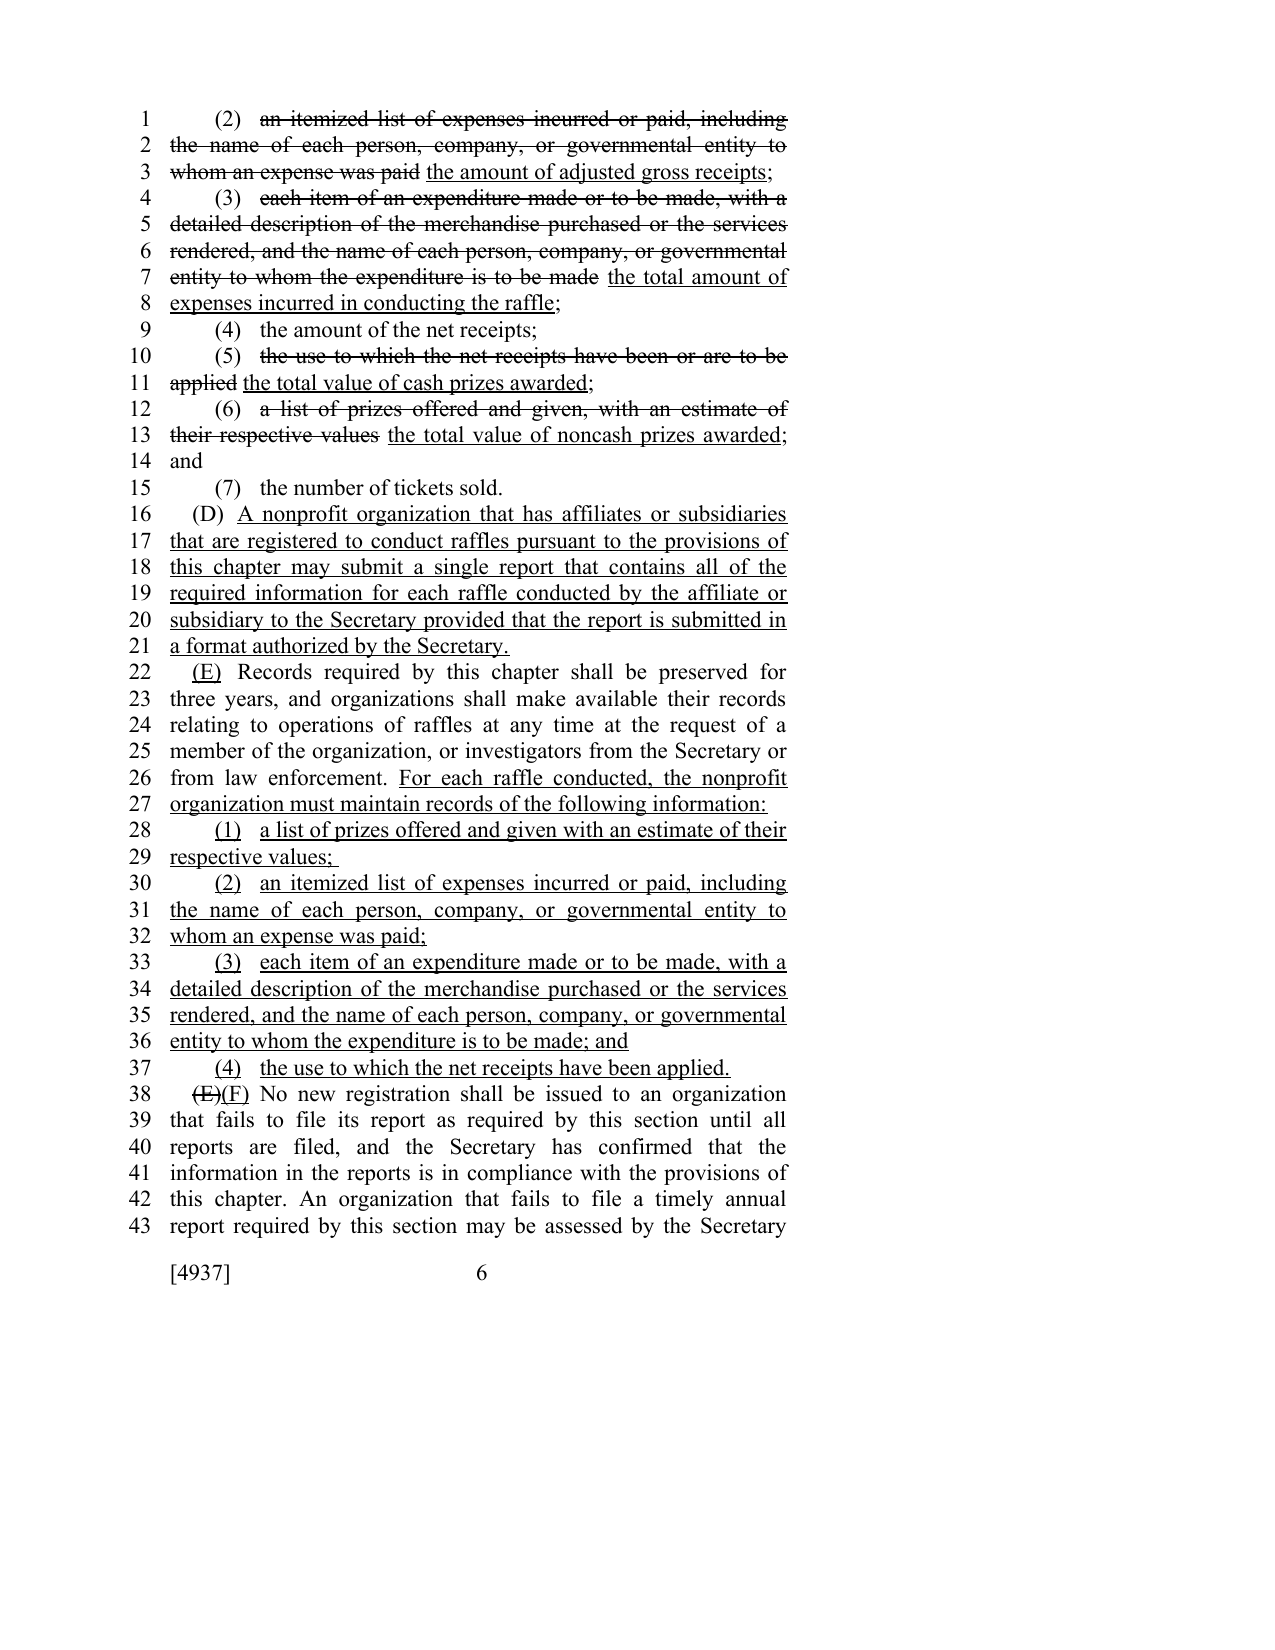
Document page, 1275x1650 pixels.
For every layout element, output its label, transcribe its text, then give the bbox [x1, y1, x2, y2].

text (5) the use to which the net receipts have been or are to be applied the total value of cash prizes awarded; [169, 342, 787, 395]
text (3) each item of an expenditure made or to be made, with a detailed description of the merchandise purchased or the services rendered, and the name of each person, company, or governmental entity to whom the expenditure is to be made; and [169, 1025, 787, 1054]
text (D) A nonprofit organization that has affiliates or subsidiaries that are registered to conduct raffles pursuant to the provisions of this chapter may submit a single report that contains all of the required information for each raffle conducted by the affiliate or subsidiary to the Secretary provided that the report is submitted in a format authorized by the Secretary. [169, 500, 787, 550]
text (2) an itemized list of expenses incurred or paid, including the name of each person, company, or governmental entity to whom an expense was paid the amount of adjusted gross receipts; [169, 147, 787, 184]
text (3) each item of an expenditure made or to be made, with a detailed description of the merchandise purchased or the services rendered, and the name of each person, company, or governmental entity to whom the expenditure is to be made the total amount of expenses incurred in conducting the raffle; [169, 184, 787, 225]
text (3) each item of an expenditure made or to be made, with a detailed description of the merchandise purchased or the services rendered, and the name of each person, company, or governmental entity to whom the expenditure is to be made; and [169, 948, 787, 998]
text (2) an itemized list of expenses incurred or paid, including the name of each person, company, or governmental entity to whom an expense was paid the amount of adjusted gross receipts; [169, 105, 787, 146]
text (6) a list of prizes offered and given, with an estimate of their respective values the total value of noncash prizes awarded; and [169, 395, 787, 474]
text (2) an itemized list of expenses incurred or paid, including the name of each person, company, or governmental entity to whom an expense was paid; [169, 920, 787, 948]
text (3) each item of an expenditure made or to be made, with a detailed description of the merchandise purchased or the services rendered, and the name of each person, company, or governmental entity to whom the expenditure is to be made the total amount of expenses incurred in conducting the raffle; [169, 252, 787, 316]
text (3) each item of an expenditure made or to be made, with a detailed description of the merchandise purchased or the services rendered, and the name of each person, company, or governmental entity to whom the expenditure is to be made; and [169, 999, 787, 1024]
text (2) an itemized list of expenses incurred or paid, including the name of each person, company, or governmental entity to whom an expense was paid; [169, 869, 787, 919]
text (7) the number of tickets sold. [169, 474, 787, 500]
text (4) the use to which the net receipts have been applied. [169, 1054, 787, 1080]
text (E) Records required by this chapter shall be preserved for three years, and organizations shall make available their records relating to operations of raffles at any time at the request of a member of the organization, or investigators from the Secretary or from law enforcement. For each raffle conducted, the nonprofit organization must maintain records of the following information: [169, 658, 787, 817]
text (1) a list of prizes offered and given with an estimate of their respective values; [169, 817, 787, 869]
text (4) the amount of the net receipts; [169, 316, 787, 342]
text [169, 1080, 787, 1238]
